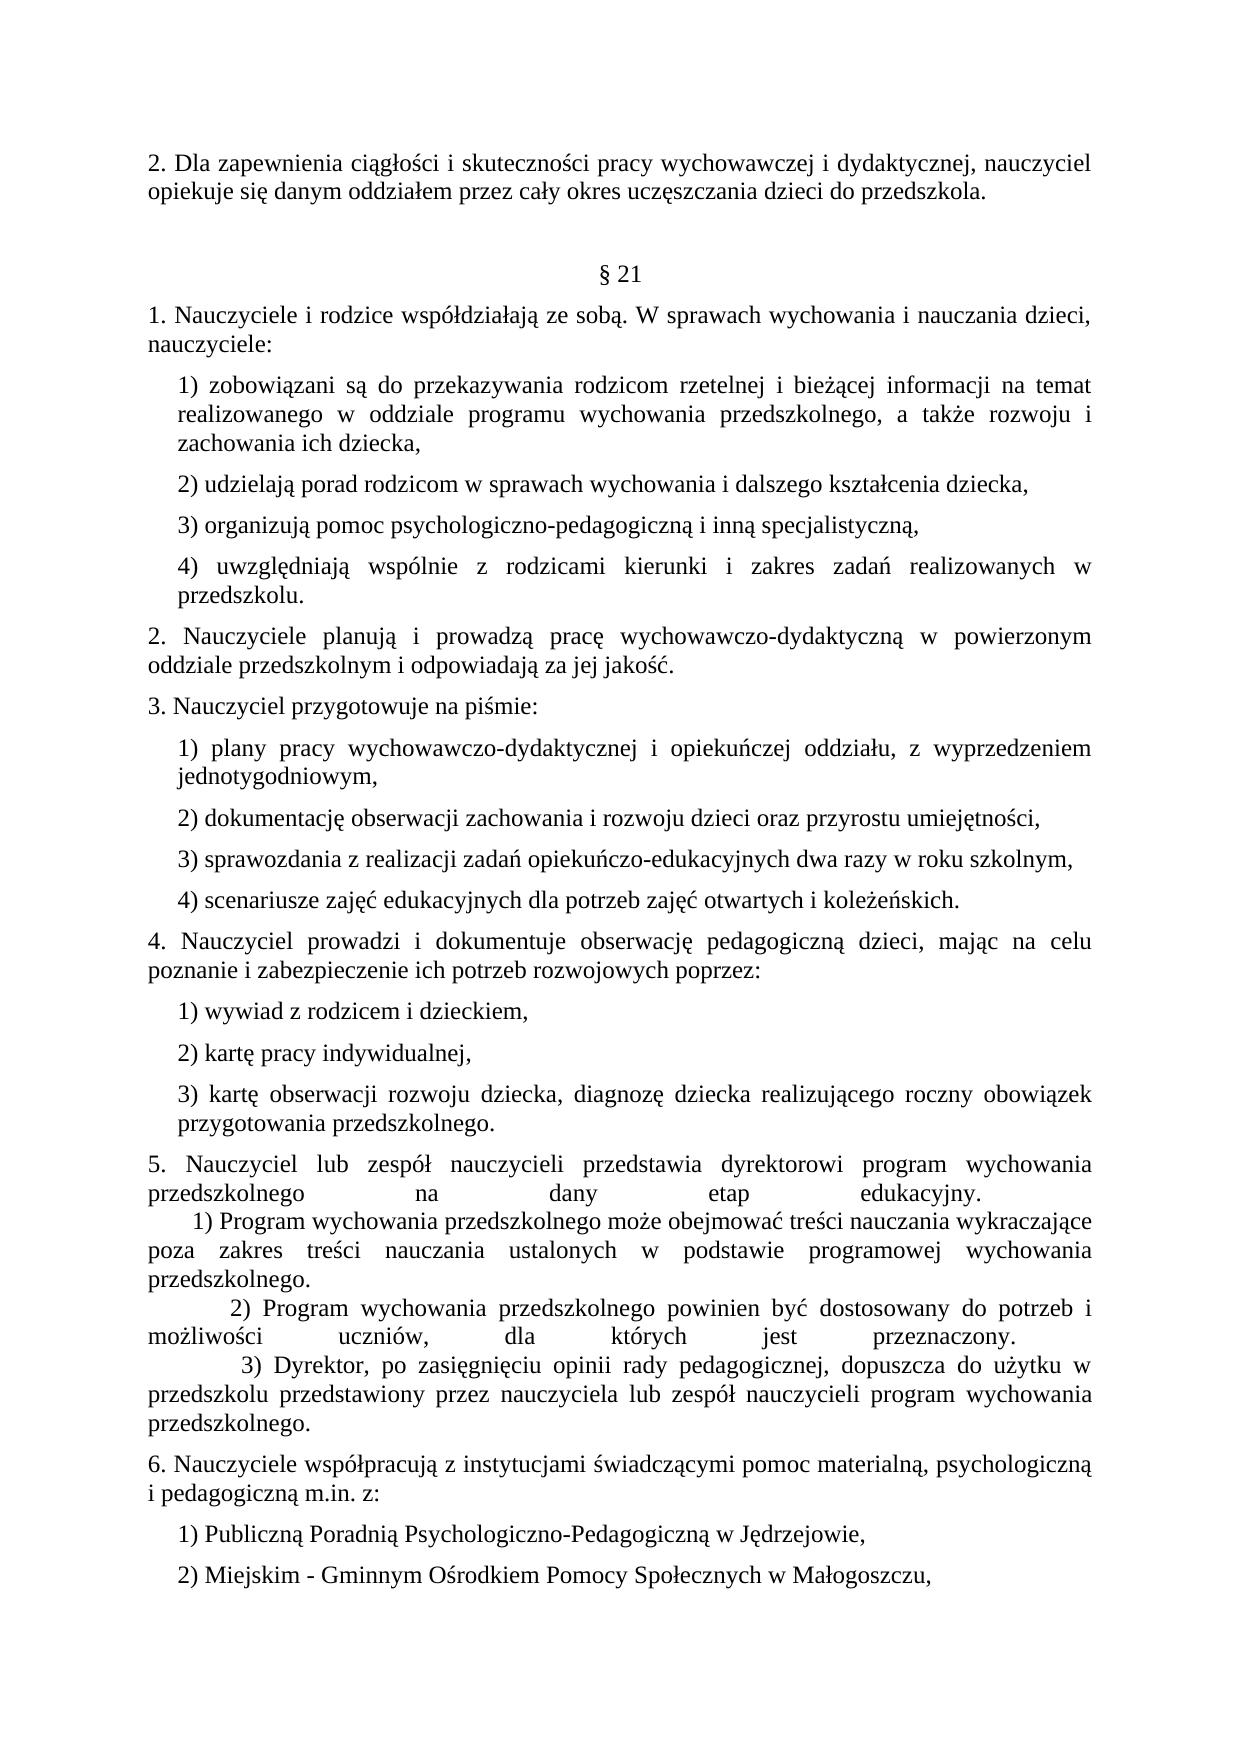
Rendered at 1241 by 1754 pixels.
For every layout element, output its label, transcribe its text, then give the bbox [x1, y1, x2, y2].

text 1. Nauczyciele i rodzice współdziałają ze sobą. W sprawach wychowania i nauczania dzieci, nauczyciele: [148, 300, 1093, 358]
text 2) kartę pracy indywidualnej, [177, 1038, 1093, 1066]
text 2. Dla zapewnienia ciągłości i skuteczności pracy wychowawczej i dydaktycznej, nauczyciel opiekuje się danym oddziałem przez cały okres uczęszczania dzieci do przedszkola. [148, 148, 1093, 205]
text 6. Nauczyciele współpracują z instytucjami świadczącymi pomoc materialną, psychologiczną i pedagogiczną m.in. z: [148, 1449, 1093, 1506]
text § 21 [148, 259, 1093, 288]
text 1) Publiczną Poradnią Psychologiczno-Pedagogiczną w Jędrzejowie, [177, 1519, 1093, 1548]
text 3) sprawozdania z realizacji zadań opiekuńczo-edukacyjnych dwa razy w roku szkolnym, [177, 844, 1093, 873]
text 3. Nauczyciel przygotowuje na piśmie: [148, 691, 1093, 720]
text 3) organizują pomoc psychologiczno-pedagogiczną i inną specjalistyczną, [177, 510, 1093, 539]
text 2) Miejskim - Gminnym Ośrodkiem Pomocy Społecznych w Małogoszczu, [177, 1560, 1093, 1589]
text 2. Nauczyciele planują i prowadzą pracę wychowawczo-dydaktyczną w powierzonym oddziale przedszkolnym i odpowiadają za jej jakość. [148, 621, 1093, 679]
text 2) dokumentację obserwacji zachowania i rozwoju dzieci oraz przyrostu umiejętności, [177, 803, 1093, 831]
text 1) zobowiązani są do przekazywania rodzicom rzetelnej i bieżącej informacji na temat realizowanego w oddziale programu wychowania przedszkolnego, a także rozwoju i zachowania ich dziecka, [177, 370, 1093, 456]
text 2) udzielają porad rodzicom w sprawach wychowania i dalszego kształcenia dziecka, [177, 469, 1093, 498]
text 1) plany pracy wychowawczo-dydaktycznej i opiekuńczej oddziału, z wyprzedzeniem jednotygodniowym, [177, 733, 1093, 790]
text 4. Nauczyciel prowadzi i dokumentuje obserwację pedagogiczną dzieci, mając na celu poznanie i zabezpieczenie ich potrzeb rozwojowych poprzez: [148, 926, 1093, 984]
text 3) kartę obserwacji rozwoju dziecka, diagnozę dziecka realizującego roczny obowiązek przygotowania przedszkolnego. [177, 1079, 1093, 1136]
text 4) uwzględniają wspólnie z rodzicami kierunki i zakres zadań realizowanych w przedszkolu. [177, 551, 1093, 609]
text 5. Nauczyciel lub zespół nauczycieli przedstawia dyrektorowi program wychowania przedszkolnego na dany etap edukacyjny. 1) Program wychowania przedszkolnego może obejmować treści nauczania wykraczające poza zakres treści nauczania ustalonych w podstawie programowej wychowania przedszkolnego. 2) Program wychowania przedszkolnego powinien być dostosowany do potrzeb i możliwości uczniów, dla których jest przeznaczony. 3) Dyrektor, po zasięgnięciu opinii rady pedagogicznej, dopuszcza do użytku w przedszkolu przedstawiony przez nauczyciela lub zespół nauczycieli program wychowania przedszkolnego. [148, 1149, 1093, 1436]
text 4) scenariusze zajęć edukacyjnych dla potrzeb zajęć otwartych i koleżeńskich. [177, 885, 1093, 914]
text 1) wywiad z rodzicem i dzieckiem, [177, 996, 1093, 1025]
